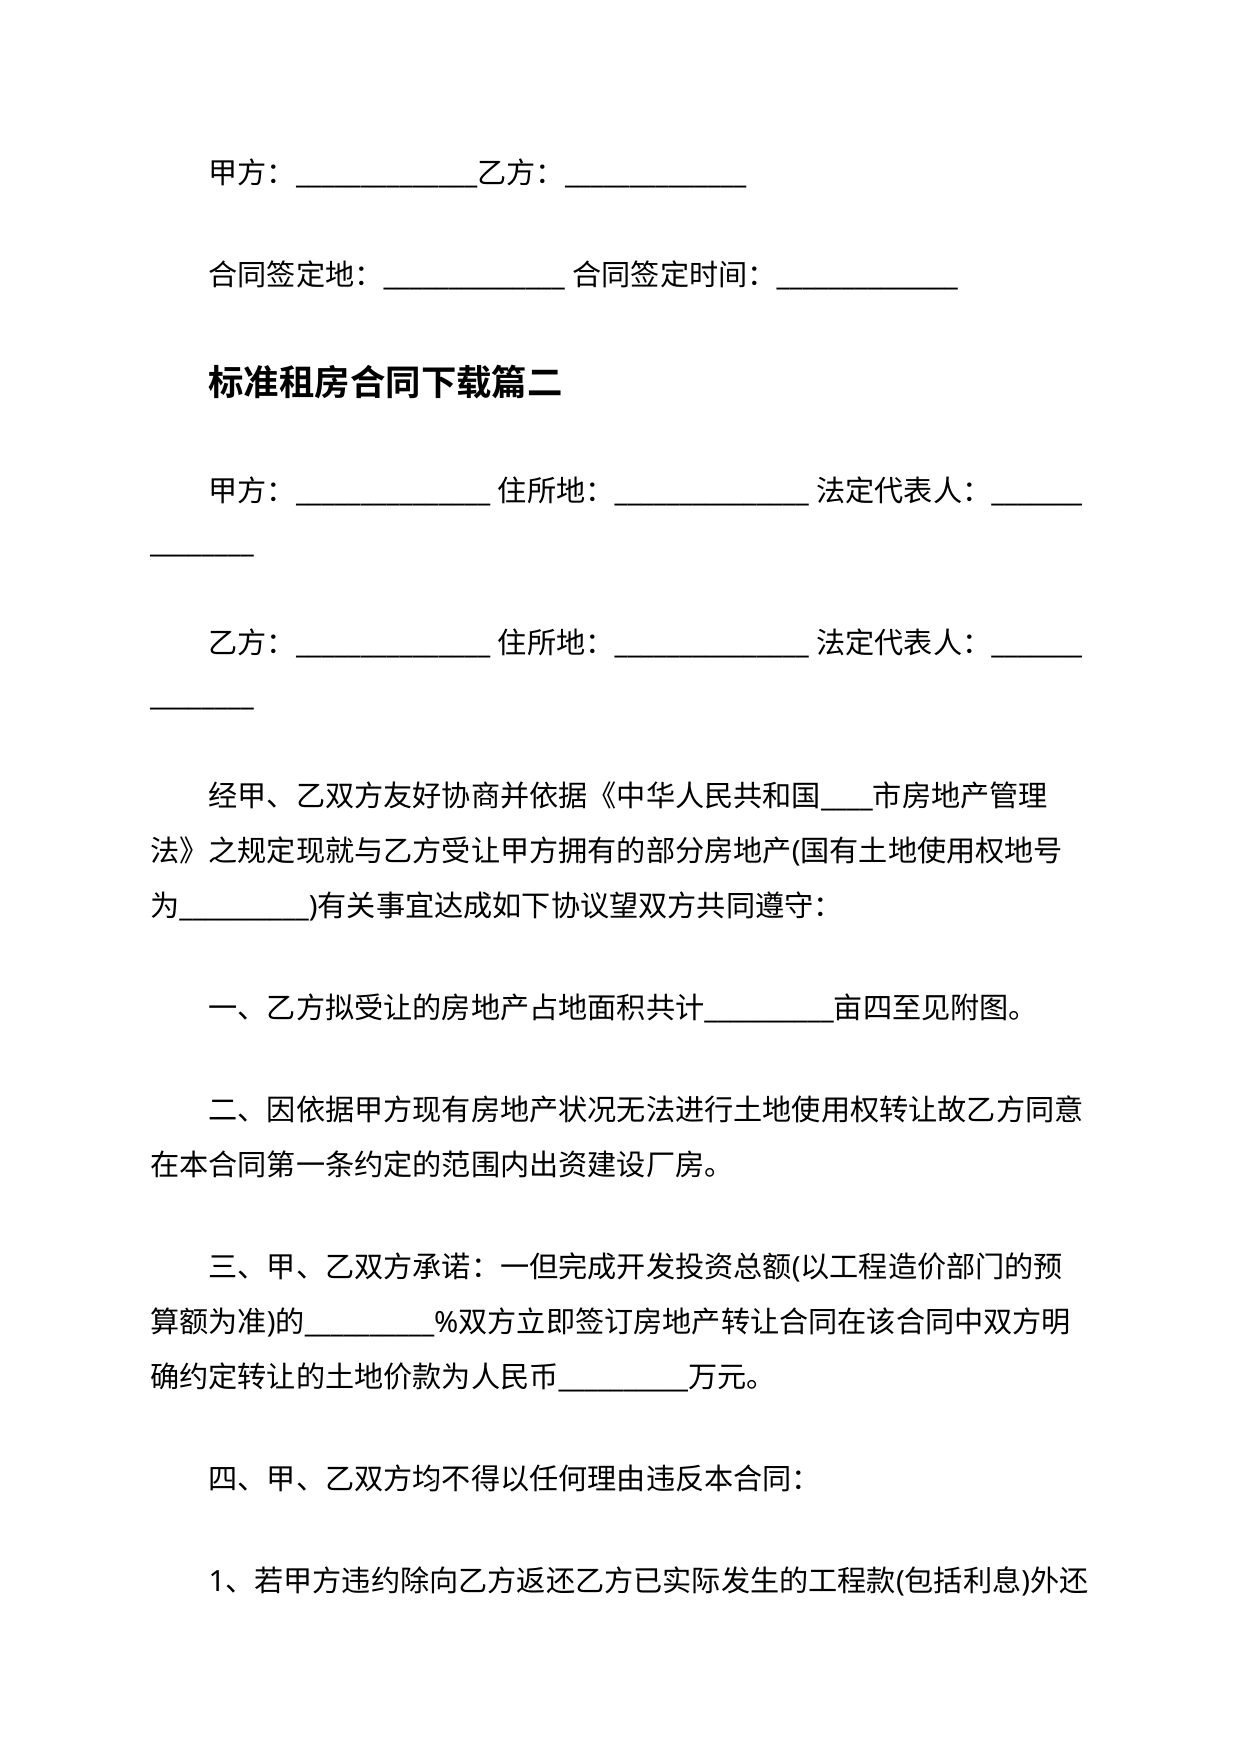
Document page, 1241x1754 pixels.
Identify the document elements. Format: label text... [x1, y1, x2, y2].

text 乙方：_______________ 住所地：_______________ 法定代表人：_______________ [150, 620, 1090, 714]
text 三、甲、乙双方承诺：一但完成开发投资总额(以工程造价部门的预算额为准)的__________%双方立即签订房地产转让合同在该合同中双方明确约定转让的土地价款为人民币__________万元。 [150, 1243, 1090, 1396]
text 合同签定地：______________ 合同签定时间：______________ [150, 252, 1090, 294]
text 经甲、乙双方友好协商并依据《中华人民共和国____市房地产管理法》之规定现就与乙方受让甲方拥有的部分房地产(国有土地使用权地号为__________)有关事宜达成如下协议望双方共同遵守： [150, 773, 1090, 925]
text 一、乙方拟受让的房地产占地面积共计__________亩四至见附图。 [150, 985, 1090, 1027]
text 四、甲、乙双方均不得以任何理由违反本合同： [150, 1455, 1090, 1498]
text 甲方：_______________ 住所地：_______________ 法定代表人：_______________ [150, 467, 1090, 561]
text 甲方：______________乙方：______________ [150, 150, 1090, 192]
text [150, 1557, 1090, 1599]
text 二、因依据甲方现有房地产状况无法进行土地使用权转让故乙方同意在本合同第一条约定的范围内出资建设厂房。 [150, 1087, 1090, 1184]
text 标准租房合同下载篇二 [150, 354, 1090, 405]
